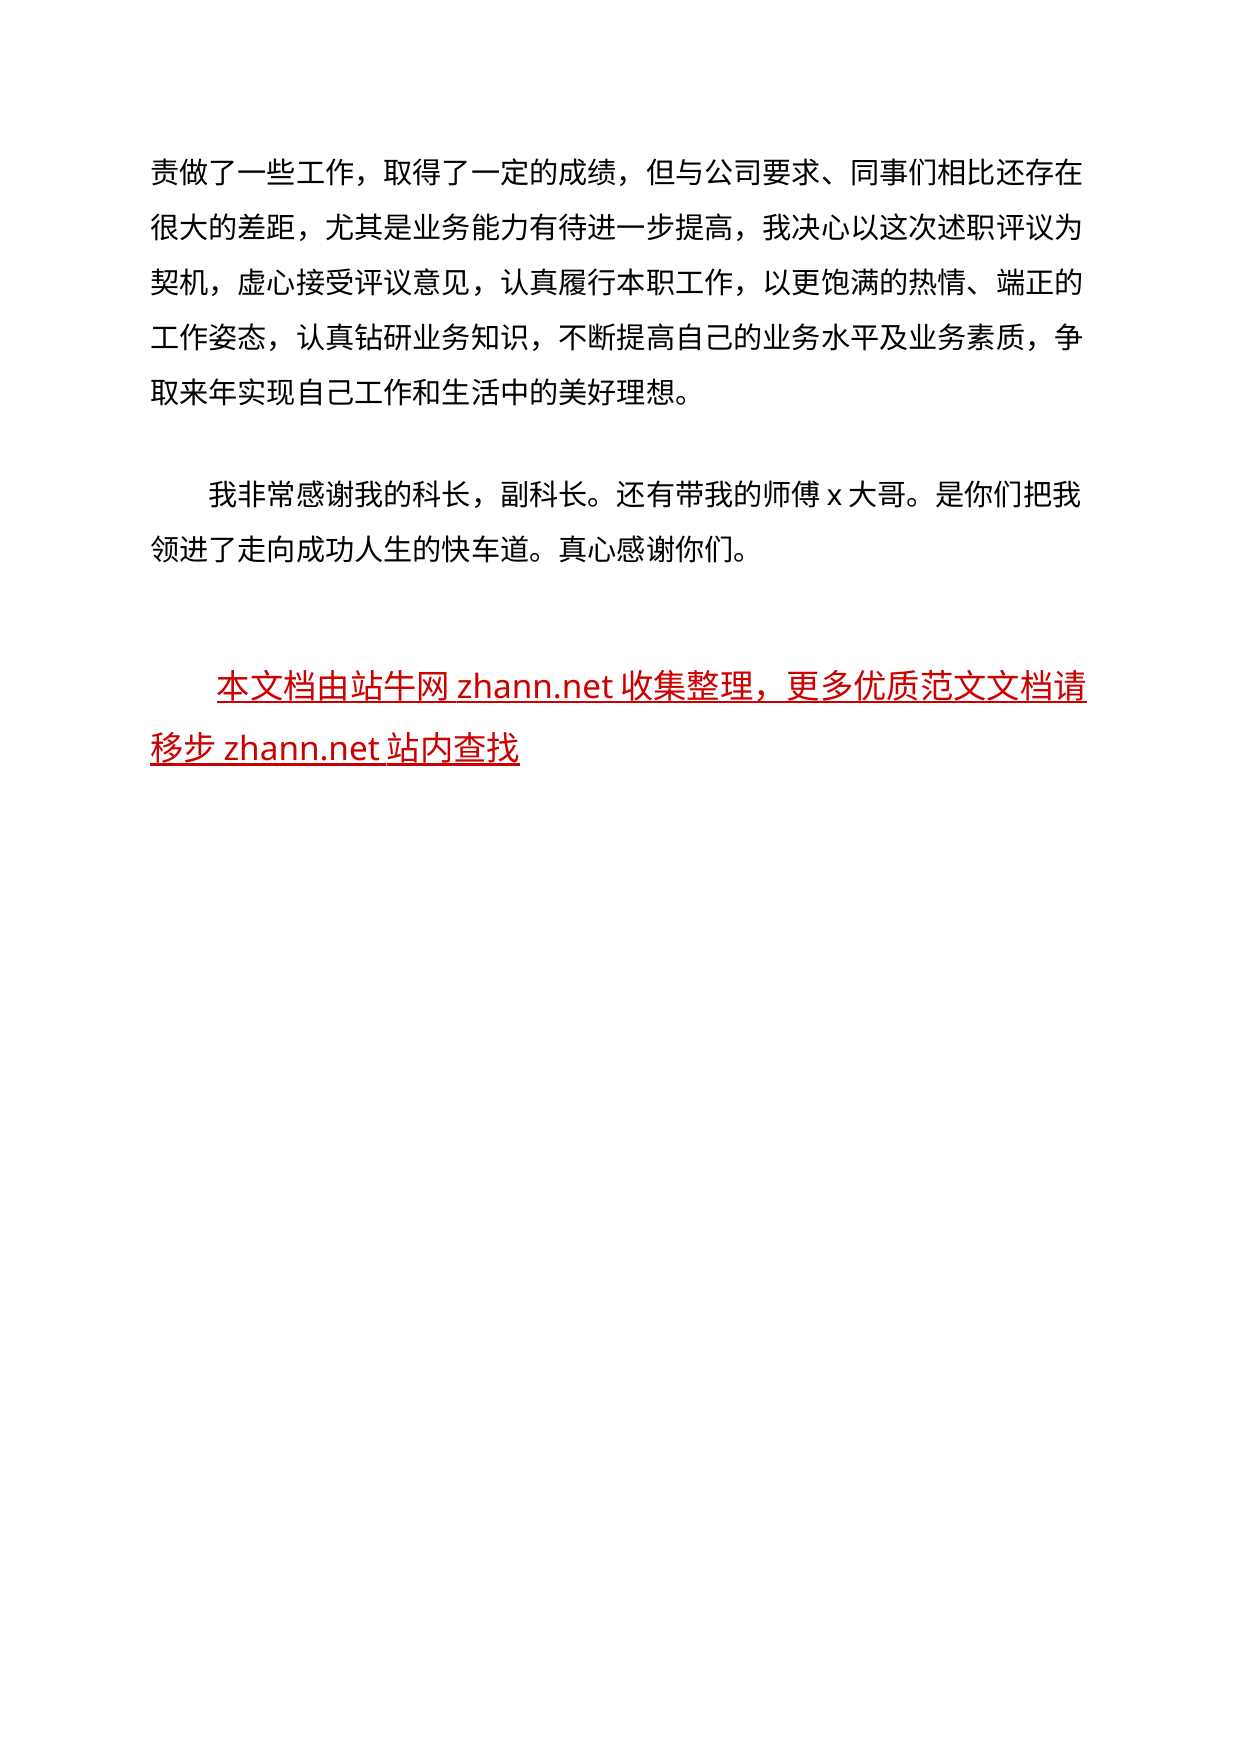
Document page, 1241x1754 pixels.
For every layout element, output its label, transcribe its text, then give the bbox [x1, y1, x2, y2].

text 本文档由站牛网zhann.net收集整理，更多优质范文文档请移步zhann.net站内查找 [150, 659, 1090, 771]
text 我非常感谢我的科长，副科长。还有带我的师傅x大哥。是你们把我领进了走向成功人生的快车道。真心感谢你们。 [150, 471, 1090, 569]
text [150, 150, 1090, 412]
